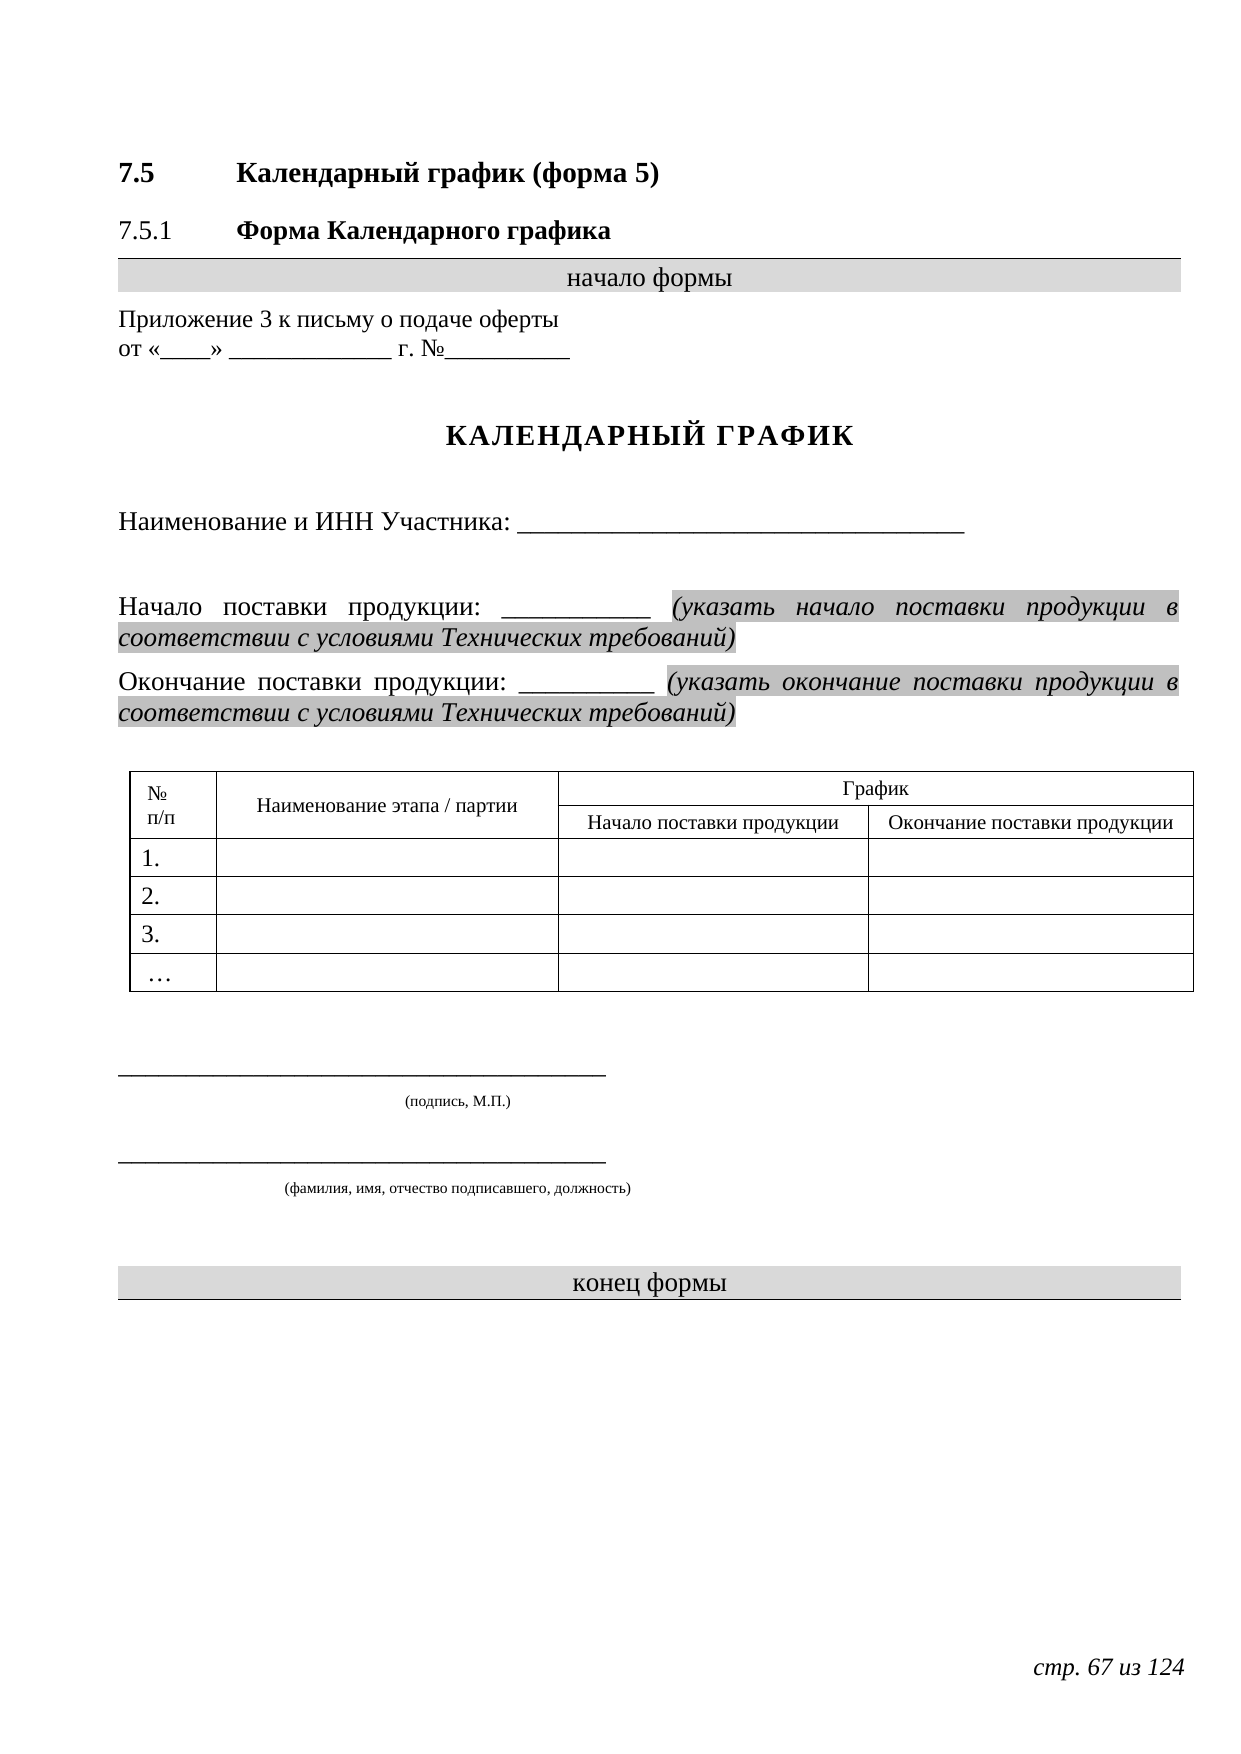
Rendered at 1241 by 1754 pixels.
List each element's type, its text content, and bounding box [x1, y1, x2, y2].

table_cell [559, 915, 868, 952]
text конец формы [118, 1266, 1181, 1299]
text Начало поставки продукции: ___________ (указать начало поставки продукции в соответствии с условиями Технических требований) [118, 590, 672, 622]
text (подпись, М.П.) [118, 1091, 797, 1122]
table_cell [217, 915, 558, 952]
subtitle Календарный график (форма 5) [118, 156, 1181, 189]
table_header Наименование этапа / партии [217, 772, 558, 838]
table_cell [217, 954, 558, 991]
table_header № п/п [131, 772, 216, 838]
table_cell … [131, 954, 216, 991]
table_cell [217, 839, 558, 876]
text ____________________________________ [118, 1048, 1181, 1079]
table_cell [559, 877, 868, 914]
table_cell Начало поставки продукции [559, 806, 868, 838]
table_cell Окончание поставки продукции [869, 806, 1193, 838]
text Окончание поставки продукции: __________ (указать окончание поставки продукции в соответствии с условиями Технических требований) [118, 665, 667, 696]
table_cell [131, 915, 216, 952]
table_cell [869, 954, 1193, 991]
text Окончание поставки продукции: __________ (указать окончание поставки продукции в соответствии с условиями Технических требований) [736, 665, 1181, 727]
text ____________________________________ [118, 1135, 1181, 1166]
text Календарный график [118, 418, 1181, 452]
text (фамилия, имя, отчество подписавшего, должность) [118, 1179, 797, 1210]
table_cell [869, 915, 1193, 952]
table_cell [869, 839, 1193, 876]
text Наименование и ИНН Участника: _________________________________ [118, 506, 1181, 537]
text Форма Календарного графика [118, 214, 1181, 245]
table_cell [131, 877, 216, 914]
text Начало поставки продукции: ___________ (указать начало поставки продукции в соответствии с условиями Технических требований) [736, 590, 1181, 653]
text Приложение 3 к письму о подаче оферты от «____» _____________ г. №__________ [118, 304, 1181, 362]
table_cell [559, 839, 868, 876]
table_cell [559, 954, 868, 991]
text начало формы [118, 259, 1181, 292]
table_cell [869, 877, 1193, 914]
table_cell [217, 877, 558, 914]
table_cell [131, 839, 216, 876]
table_header График [559, 772, 1193, 804]
